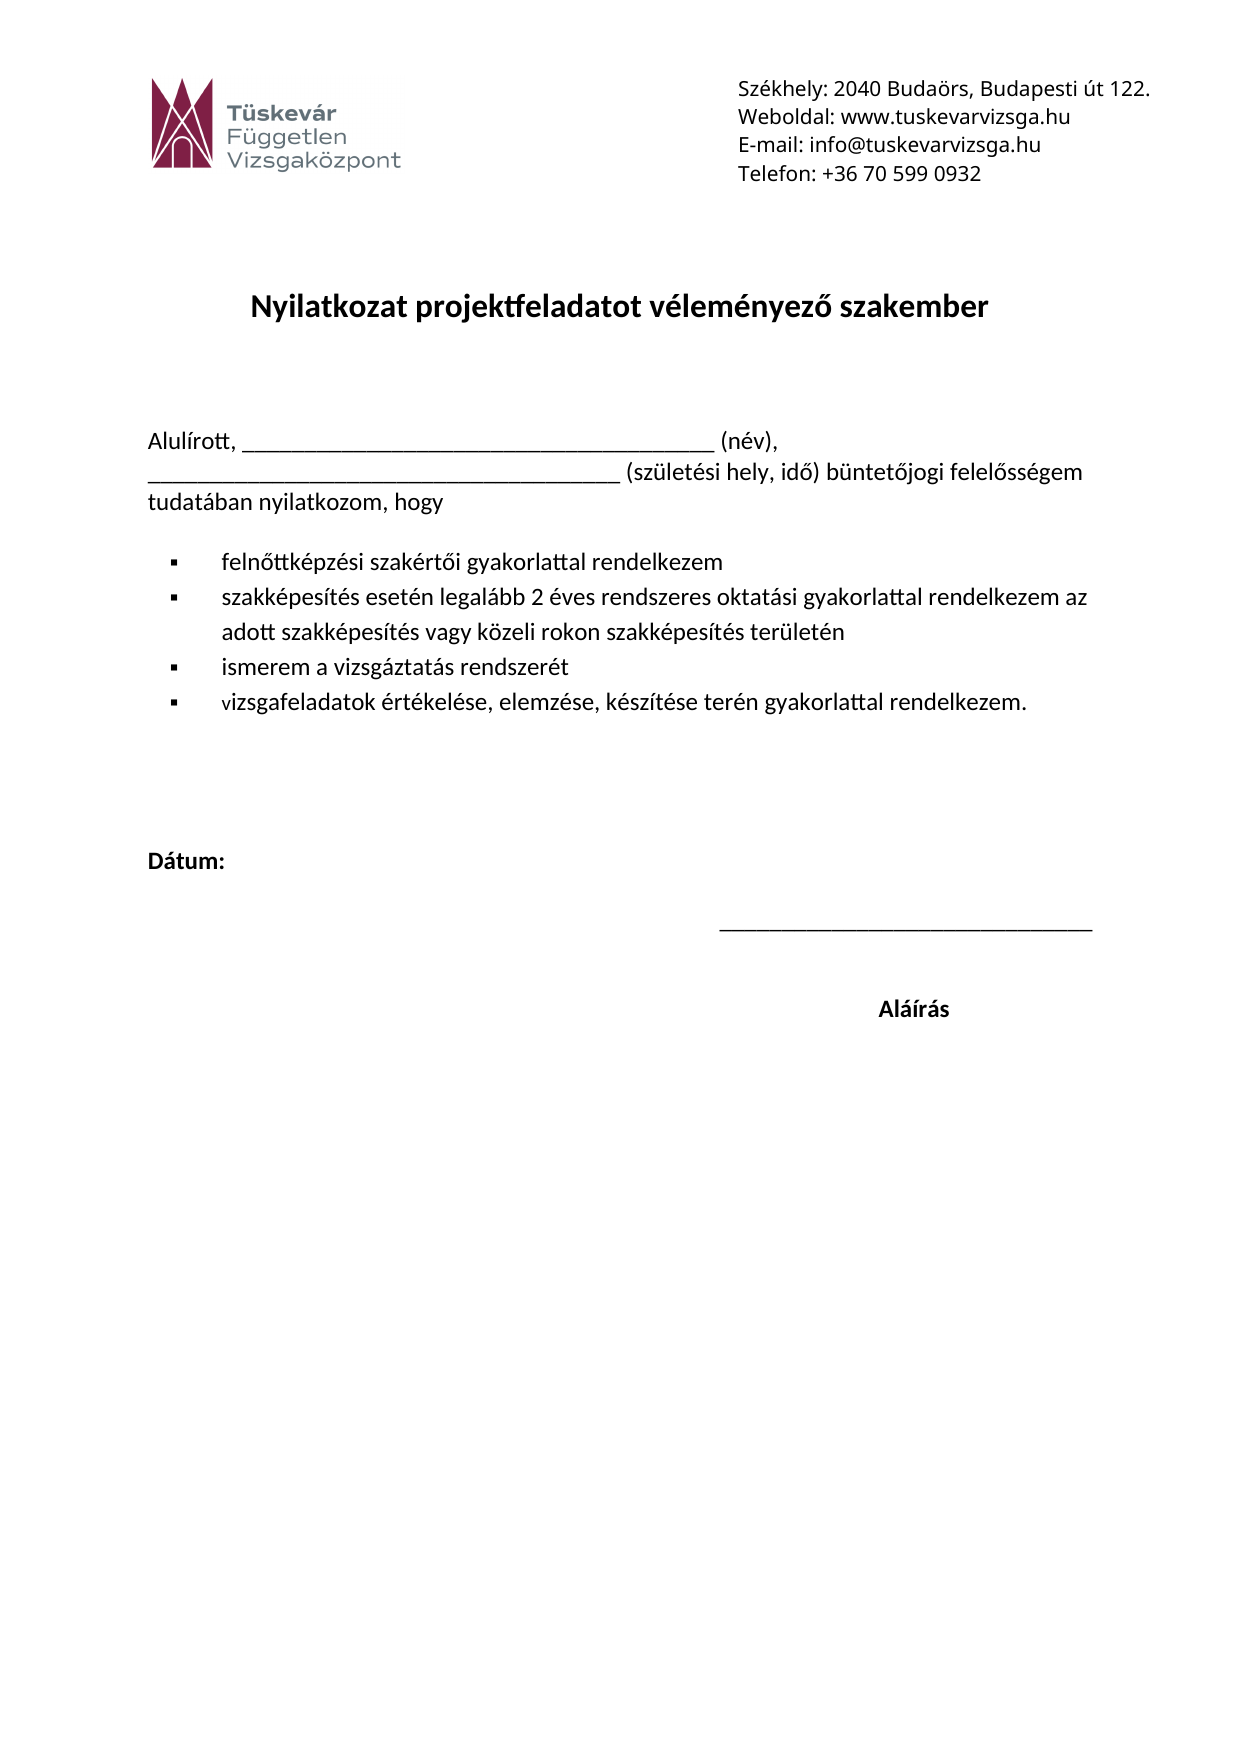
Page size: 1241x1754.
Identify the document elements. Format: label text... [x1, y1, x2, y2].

text Dátum: [148, 845, 1093, 875]
list ismerem a vizsgáztatás rendszerét [169, 651, 1093, 681]
text Nyilatkozat projektfeladatot véleményező szakember [148, 285, 1093, 326]
list vizsgafeladatok értékelése, elemzése, készítése terén gyakorlattal rendelkezem. [169, 686, 1093, 716]
text Alulírott, ______________________________________ (név), ______________________________________ (születési hely, idő) büntetőjogi felelősségem tudatában nyilatkozom, hogy [148, 425, 1093, 517]
list felnőttképzési szakértői gyakorlattal rendelkezem [169, 546, 1093, 576]
text ______________________________ [148, 904, 1093, 935]
list szakképesítés esetén legalább 2 éves rendszeres oktatási gyakorlattal rendelkezem az adott szakképesítés vagy közeli rokon szakképesítés területén [169, 581, 1093, 646]
picture [147, 75, 405, 174]
text Aláírás [148, 993, 1093, 1023]
